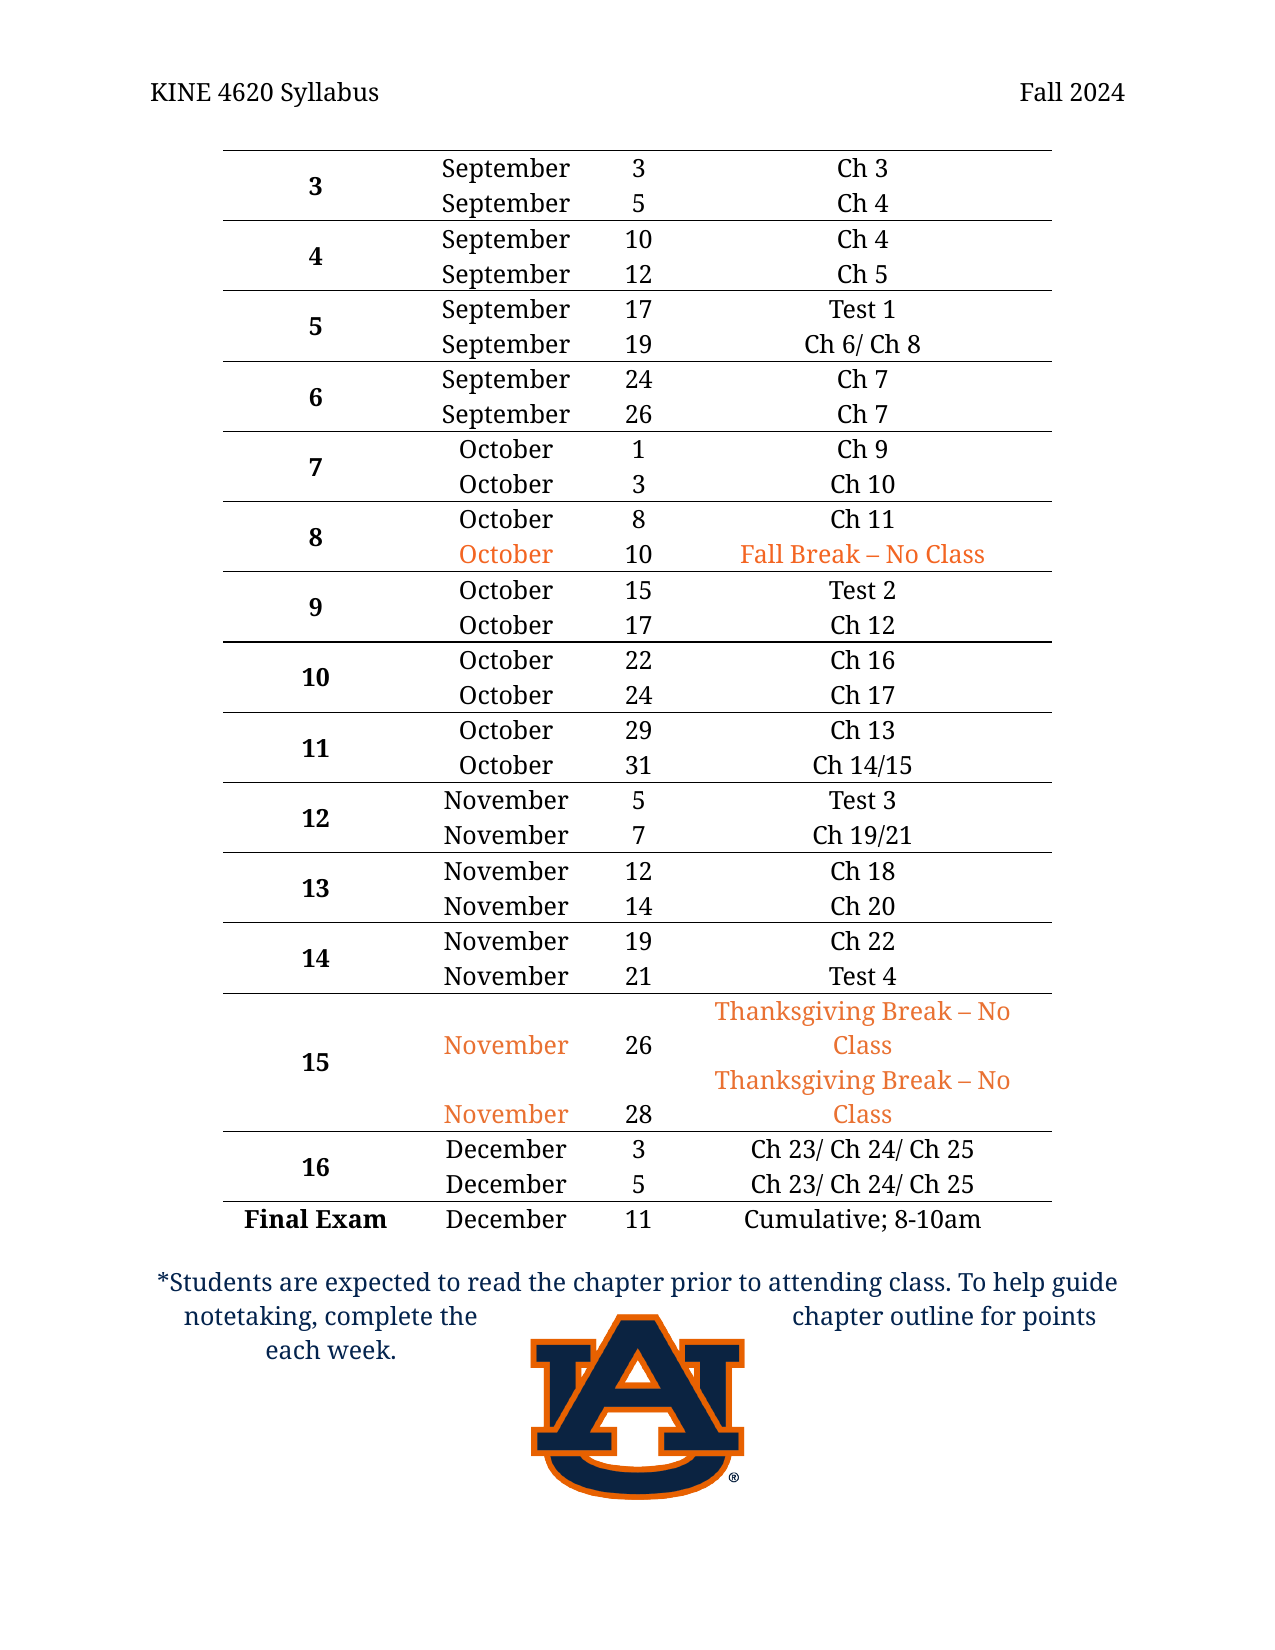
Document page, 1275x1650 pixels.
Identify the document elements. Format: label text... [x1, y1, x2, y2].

table_cell September [408, 221, 604, 255]
table_cell 12 [223, 783, 408, 852]
table_cell Thanksgiving Break – No Class [673, 994, 1052, 1062]
table_cell Ch 20 [673, 887, 1052, 922]
table_cell 29 [604, 713, 673, 747]
table_cell 3 [604, 1132, 673, 1166]
table_cell Ch 22 [673, 923, 1052, 957]
table_cell Ch 7 [673, 362, 1052, 396]
table_cell Ch 4 [673, 221, 1052, 255]
table_cell Final Exam [223, 1202, 408, 1236]
table_cell 7 [223, 432, 408, 501]
table_cell Ch 6/ Ch 8 [673, 326, 1052, 361]
table_cell September [408, 185, 604, 220]
table_cell 11 [223, 713, 408, 782]
table_cell 14 [604, 887, 673, 922]
table_cell Test 4 [673, 958, 1052, 992]
table_cell November [408, 994, 604, 1062]
table_cell Test 1 [673, 291, 1052, 326]
table_cell October [408, 466, 604, 501]
table_cell 24 [604, 362, 673, 396]
table_cell 15 [223, 994, 408, 1131]
table_cell 7 [604, 817, 673, 852]
table_cell 5 [223, 291, 408, 361]
table_cell Ch 19/21 [673, 817, 1052, 852]
table_cell Ch 23/ Ch 24/ Ch 25 [673, 1166, 1052, 1201]
table_cell Ch 18 [673, 853, 1052, 887]
table_cell October [408, 502, 604, 536]
table_cell November [408, 853, 604, 887]
table_cell 5 [604, 783, 673, 817]
table_cell 19 [604, 923, 673, 957]
table_cell 8 [604, 502, 673, 536]
table_cell 3 [604, 151, 673, 185]
table_cell Ch 14/15 [673, 747, 1052, 782]
table_cell Ch 17 [673, 677, 1052, 712]
table_cell September [408, 362, 604, 396]
table_cell Cumulative; 8-10am [673, 1202, 1052, 1236]
table_cell 10 [604, 221, 673, 255]
table_cell 17 [604, 606, 673, 641]
table_cell October [408, 643, 604, 677]
table_cell Ch 16 [673, 643, 1052, 677]
table_cell 21 [604, 958, 673, 992]
table_cell 19 [604, 326, 673, 361]
table_cell Ch 13 [673, 713, 1052, 747]
table_cell October [408, 713, 604, 747]
table_cell 3 [604, 466, 673, 501]
table_cell 11 [604, 1202, 673, 1236]
table_cell Test 3 [673, 783, 1052, 817]
table_cell October [408, 747, 604, 782]
table_cell Test 2 [673, 572, 1052, 606]
table_cell 31 [604, 747, 673, 782]
table_cell November [408, 1062, 604, 1131]
table_cell 10 [604, 536, 673, 571]
table_cell September [408, 291, 604, 326]
table_cell 15 [604, 572, 673, 606]
table_cell 13 [223, 853, 408, 922]
table_cell 16 [223, 1132, 408, 1201]
picture [530, 1314, 745, 1500]
table_cell 17 [604, 291, 673, 326]
table_cell November [408, 958, 604, 992]
table_cell 12 [604, 255, 673, 290]
table_cell 3 [223, 151, 408, 220]
table_cell 14 [223, 923, 408, 992]
table_cell September [408, 151, 604, 185]
table_cell November [408, 887, 604, 922]
table_cell Ch 10 [673, 466, 1052, 501]
table_cell Ch 9 [673, 432, 1052, 466]
table_cell September [408, 396, 604, 431]
table_cell September [408, 255, 604, 290]
table_cell 6 [223, 362, 408, 431]
table_cell October [408, 536, 604, 571]
table_cell 4 [223, 221, 408, 290]
table_cell November [408, 783, 604, 817]
table_cell Ch 7 [673, 396, 1052, 431]
table_cell 5 [604, 185, 673, 220]
table_cell October [408, 677, 604, 712]
table_cell 5 [604, 1166, 673, 1201]
text *Students are expected to read the chapter prior to attending class. To help guide notetaking, complete the chapter outline for points each week. [150, 1264, 1125, 1367]
table_cell 26 [604, 396, 673, 431]
table_cell Ch 5 [673, 255, 1052, 290]
table_cell December [408, 1132, 604, 1166]
table_cell 1 [604, 432, 673, 466]
table_cell 26 [604, 994, 673, 1062]
table_cell Ch 3 [673, 151, 1052, 185]
table_cell October [408, 606, 604, 641]
table_cell 8 [223, 502, 408, 571]
table_cell Ch 4 [673, 185, 1052, 220]
table_cell Thanksgiving Break – No Class [673, 1062, 1052, 1131]
table_cell 22 [604, 643, 673, 677]
table_cell Ch 12 [673, 606, 1052, 641]
table_cell September [408, 326, 604, 361]
table_cell 12 [604, 853, 673, 887]
table_cell 28 [604, 1062, 673, 1131]
table_cell December [408, 1166, 604, 1201]
table_cell December [408, 1202, 604, 1236]
table_cell October [408, 572, 604, 606]
table_cell Fall Break – No Class [673, 536, 1052, 571]
table_cell 24 [604, 677, 673, 712]
table_cell 9 [223, 572, 408, 641]
table_cell Ch 23/ Ch 24/ Ch 25 [673, 1132, 1052, 1166]
table_cell Ch 11 [673, 502, 1052, 536]
table_cell 10 [223, 643, 408, 712]
table_cell November [408, 923, 604, 957]
table_cell November [408, 817, 604, 852]
table_cell October [408, 432, 604, 466]
